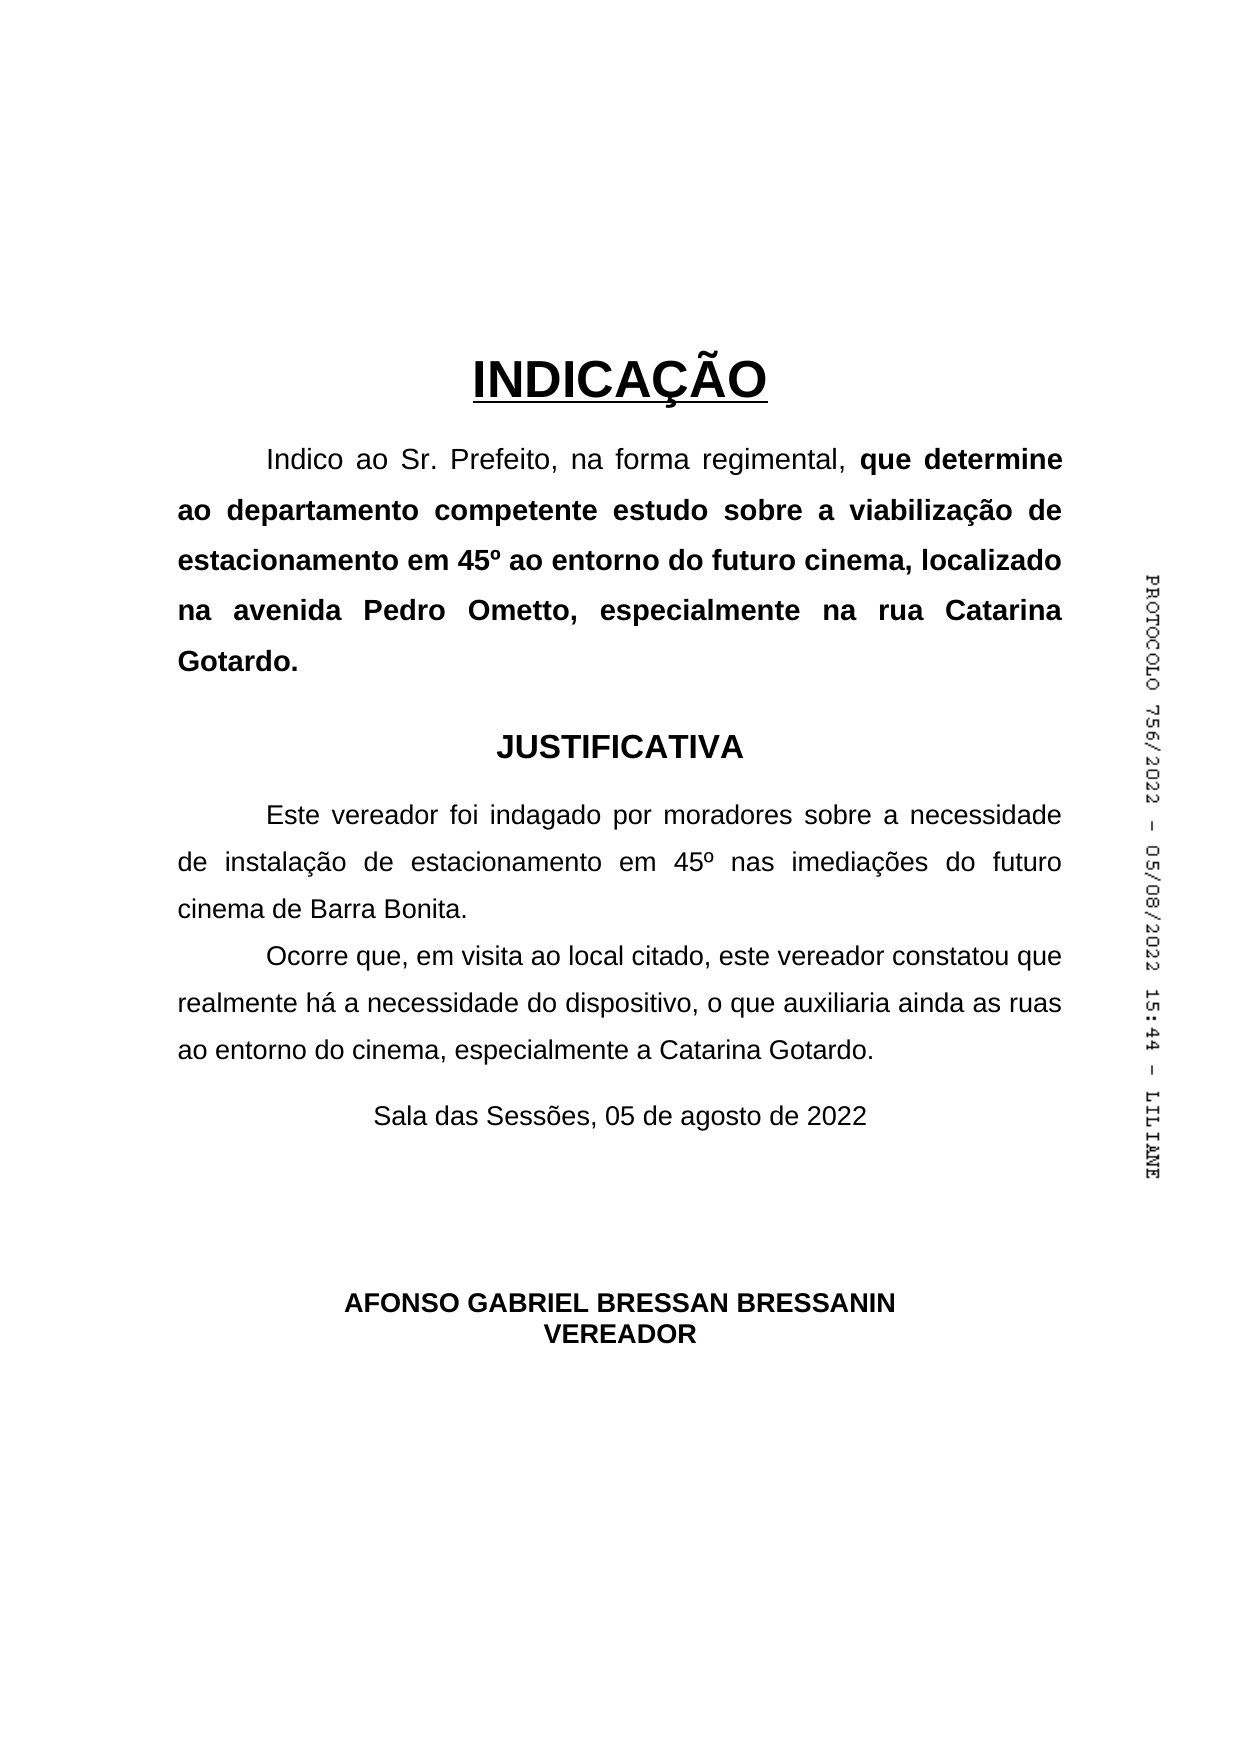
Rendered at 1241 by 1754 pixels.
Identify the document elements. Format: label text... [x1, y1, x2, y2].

text Este vereador foi indagado por moradores sobre a necessidade de instalação de estacionamento em 45º nas imediações do futuro cinema de Barra Bonita. [177, 799, 1063, 924]
text VEREADOR [177, 1318, 1063, 1350]
text Indico ao Sr. Prefeito, na forma regimental, que determine ao departamento competente estudo sobre a viabilização de estacionamento em 45º ao entorno do futuro cinema, localizado na avenida Pedro Ometto, especialmente na rua Catarina Gotardo. [177, 442, 1063, 677]
text Ocorre que, em visita ao local citado, este vereador constatou que realmente há a necessidade do dispositivo, o que auxiliaria ainda as ruas ao entorno do cinema, especialmente a Catarina Gotardo. [177, 940, 1063, 1065]
text INDICAÇÃO [177, 349, 1063, 409]
text AFONSO GABRIEL BRESSAN BRESSANIN [177, 1287, 1063, 1318]
picture [1120, 571, 1183, 1183]
text JUSTIFICATIVA [177, 727, 1063, 766]
text Sala das Sessões, 05 de agosto de 2022 [177, 1100, 1063, 1131]
